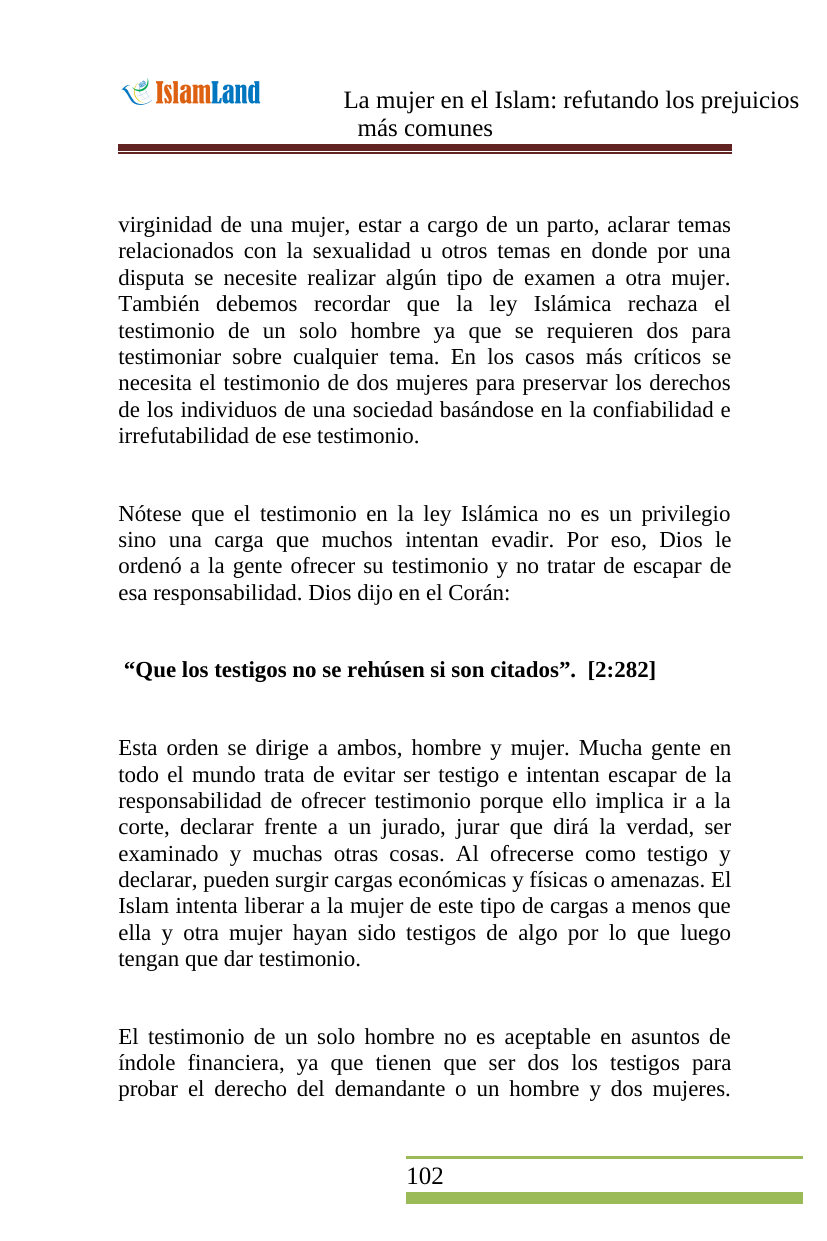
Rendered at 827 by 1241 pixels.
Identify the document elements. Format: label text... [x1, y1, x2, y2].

text Nótese que el testimonio en la ley Islámica no es un privilegio sino una carga que muchos intentan evadir. Por eso, Dios le ordenó a la gente ofrecer su testimonio y no tratar de escapar de esa responsabilidad. Dios dijo en el Corán: [118, 500, 732, 605]
text Esta orden se dirige a ambos, hombre y mujer. Mucha gente en todo el mundo trata de evitar ser testigo e intentan escapar de la responsabilidad de ofrecer testimonio porque ello implica ir a la corte, declarar frente a un jurado, jurar que dirá la verdad, ser examinado y muchas otras cosas. Al ofrecerse como testigo y declarar, pueden surgir cargas económicas y físicas o amenazas. El Islam intenta liberar a la mujer de este tipo de cargas a menos que ella y otra mujer hayan sido testigos de algo por lo que luego tengan que dar testimonio. [118, 734, 732, 971]
text “Que los testigos no se rehúsen si son citados”. [2:282] [118, 657, 732, 683]
picture [118, 75, 263, 109]
